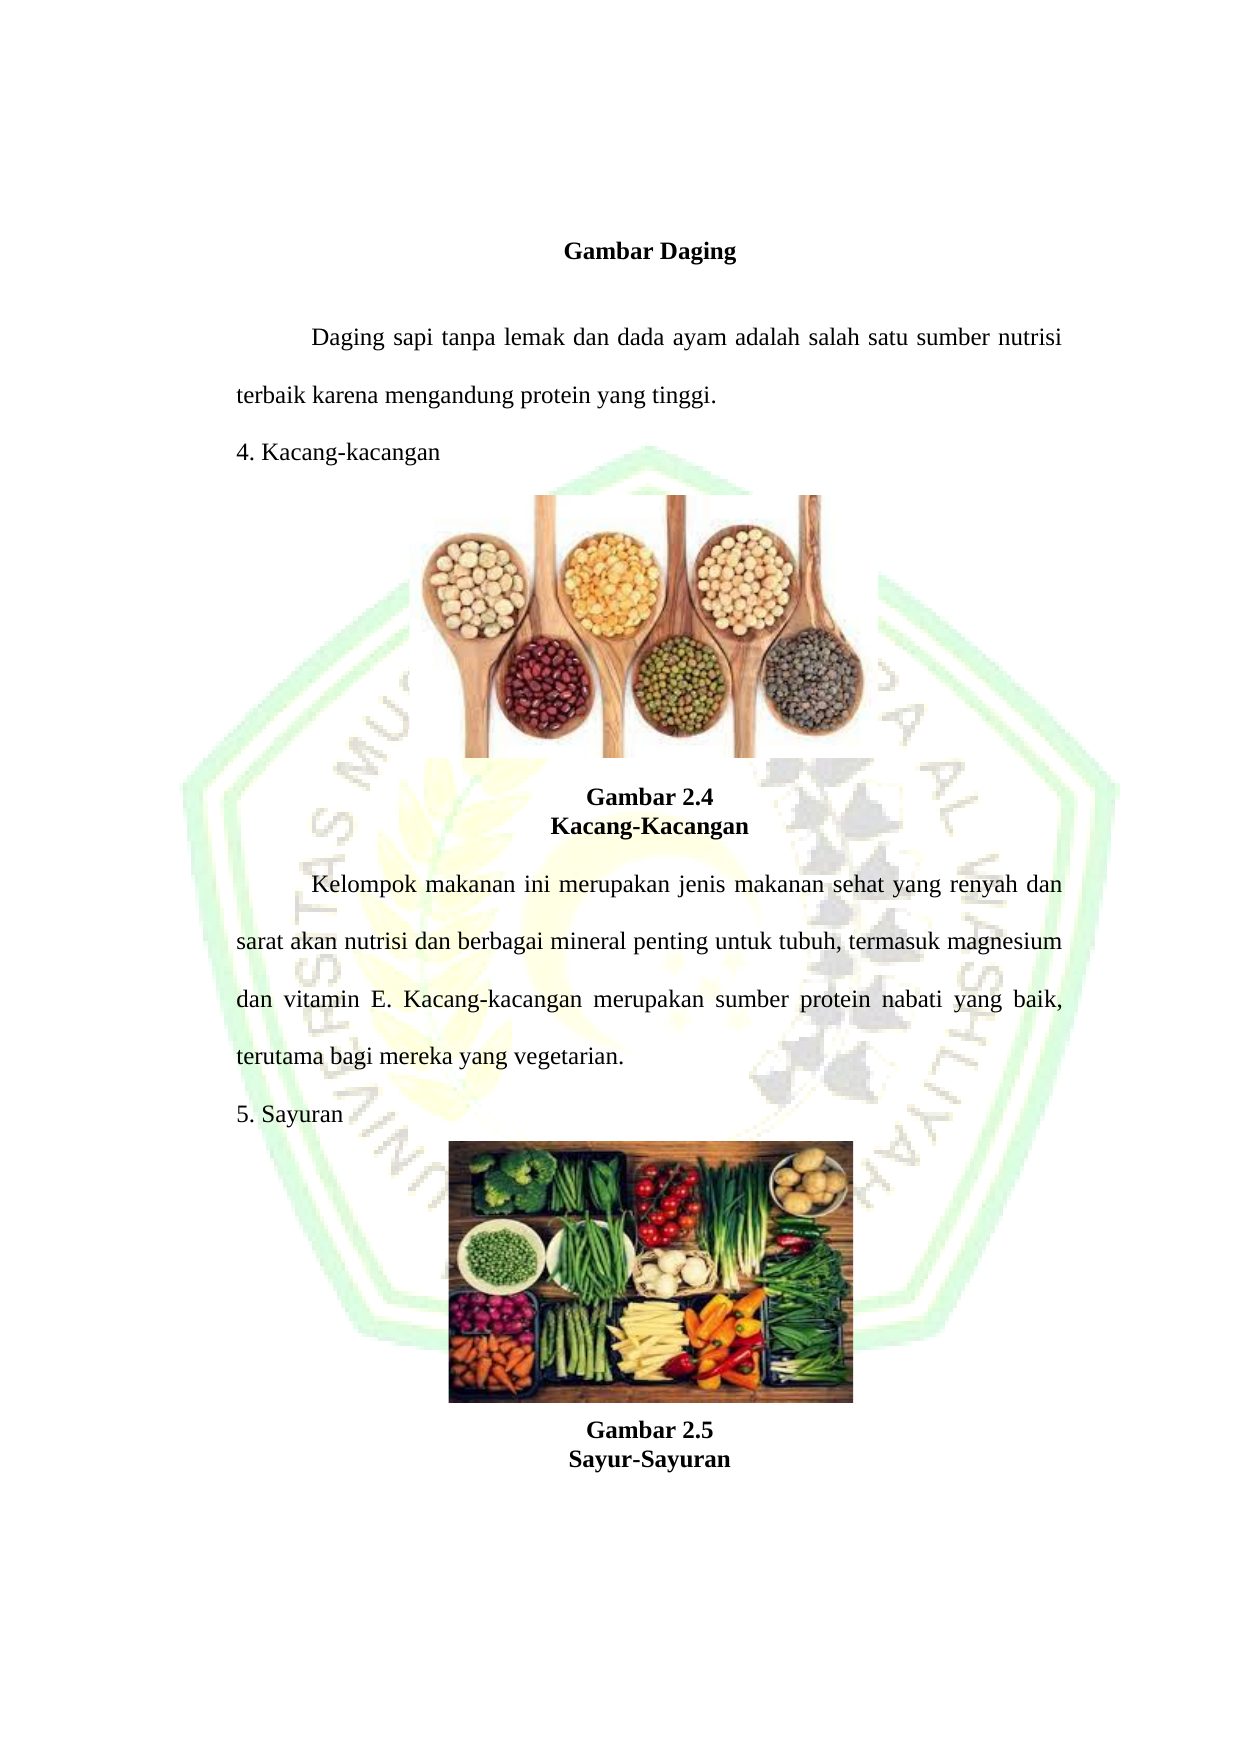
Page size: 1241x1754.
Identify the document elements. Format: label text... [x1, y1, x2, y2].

picture [409, 495, 879, 758]
text Sayur-Sayuran [236, 1444, 1063, 1472]
picture [448, 1141, 854, 1403]
list Kacang-kacangan [236, 437, 1063, 466]
text Kelompok makanan ini merupakan jenis makanan sehat yang renyah dan sarat akan nutrisi dan berbagai mineral penting untuk tubuh, termasuk magnesium dan vitamin E. Kacang-kacangan merupakan sumber protein nabati yang baik, terutama bagi mereka yang vegetarian. [236, 869, 1063, 1070]
text Daging sapi tanpa lemak dan dada ayam adalah salah satu sumber nutrisi terbaik karena mengandung protein yang tinggi. [236, 322, 1063, 409]
text Kacang-Kacangan [236, 811, 1063, 840]
text Gambar 2.5 [236, 1415, 1063, 1444]
text Gambar Daging [236, 236, 1063, 265]
text Gambar 2.4 [236, 782, 1063, 811]
list Sayuran [236, 1099, 1063, 1127]
